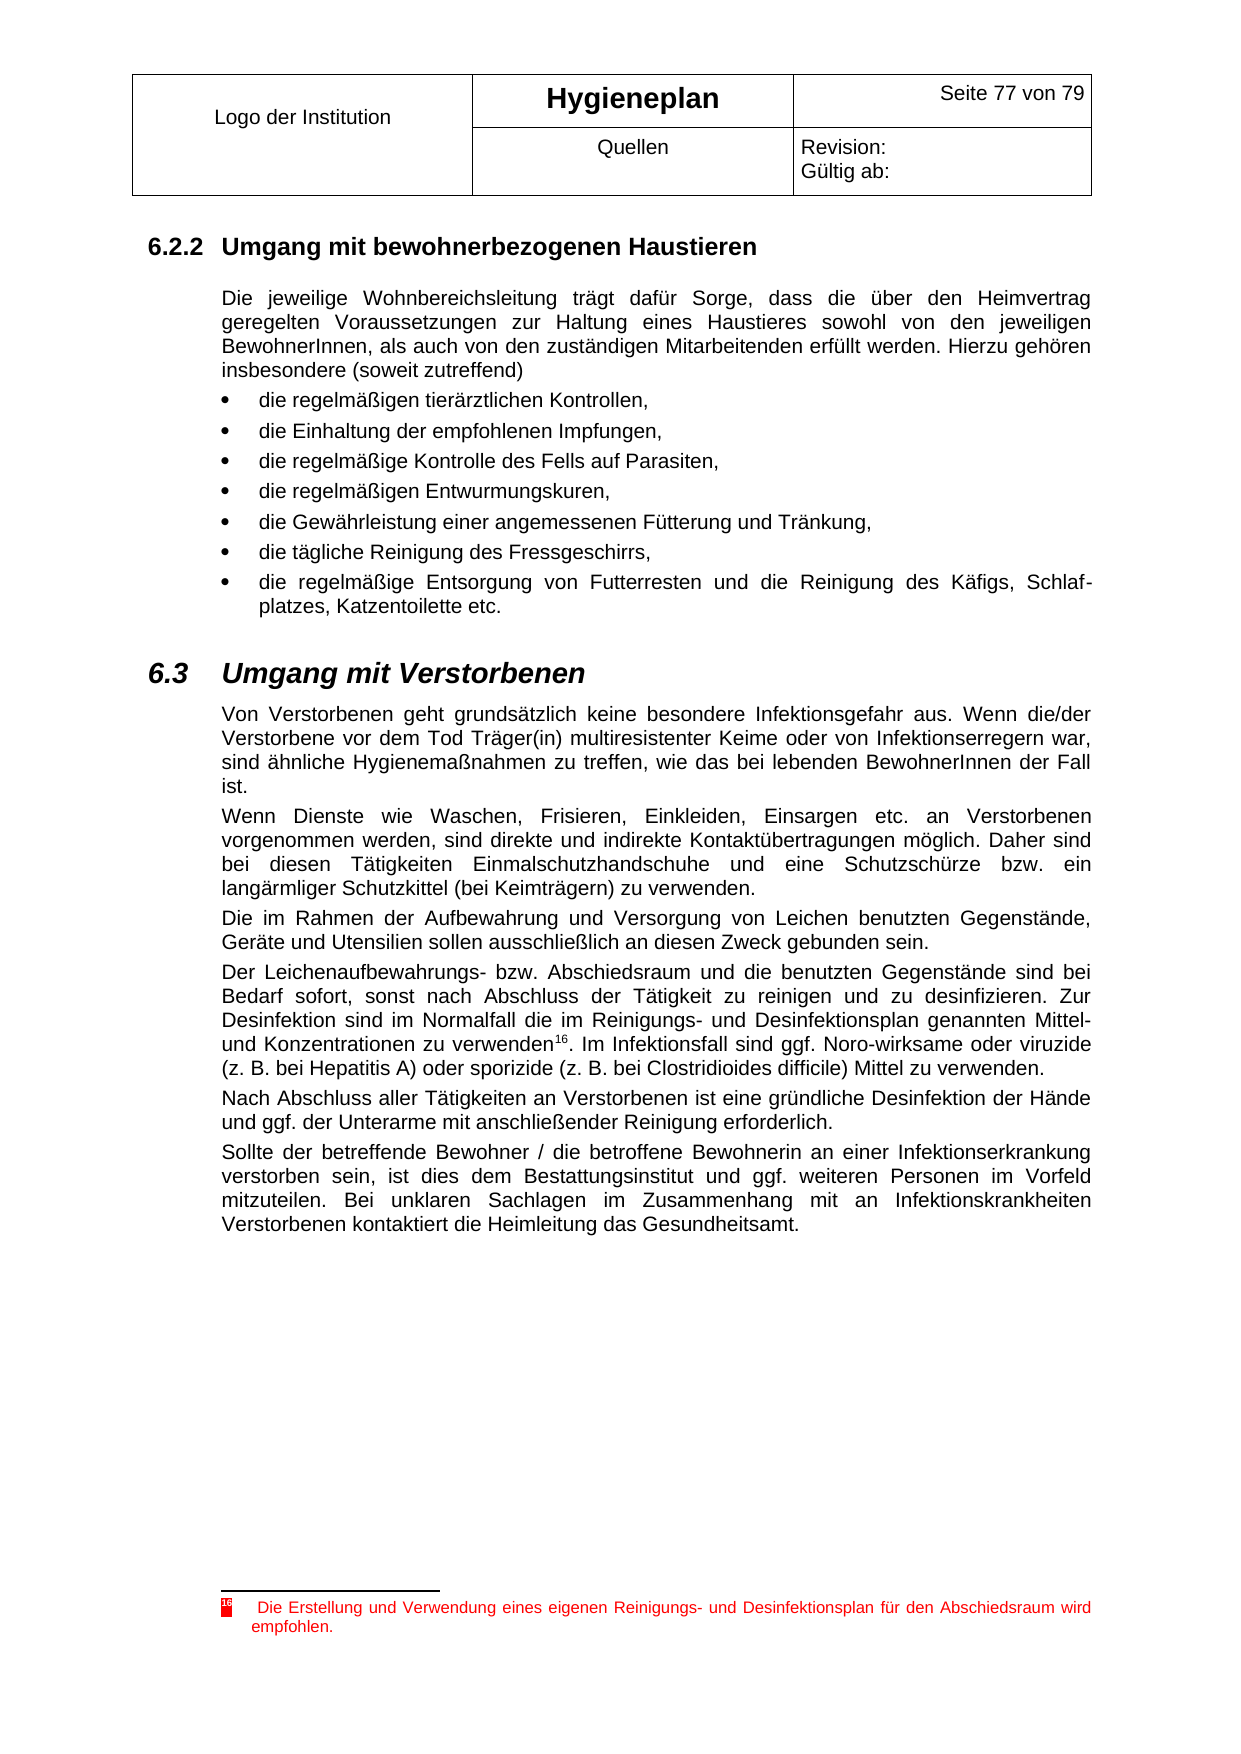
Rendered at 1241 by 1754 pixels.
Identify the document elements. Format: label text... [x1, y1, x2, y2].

text die tägliche Reinigung des Fressgeschirrs, [221, 540, 1092, 564]
text die Gewährleistung einer angemessenen Fütterung und Tränkung, [221, 509, 1092, 533]
text Die im Rahmen der Aufbewahrung und Versorgung von Leichen benutzten Gegenstände, Geräte und Utensilien sollen ausschließlich an diesen Zweck gebunden sein. [221, 906, 1092, 954]
text Von Verstorbenen geht grundsätzlich keine besondere Infektionsgefahr aus. Wenn die/der Verstorbene vor dem Tod Träger(in) multiresistenter Keime oder von Infektionserregern war, sind ähnliche Hygienemaßnahmen zu treffen, wie das bei lebenden BewohnerInnen der Fall ist. [221, 702, 1092, 797]
text die regelmäßige Entsorgung von Futterresten und die Reinigung des Käfigs, Schlafplatzes, Katzentoilette etc. [221, 570, 1092, 618]
subtitle Umgang mit Verstorbenen [148, 656, 1092, 689]
text Die jeweilige Wohnbereichsleitung trägt dafür Sorge, dass die über den Heimvertrag geregelten Voraussetzungen zur Haltung eines Haustieres sowohl von den jeweiligen BewohnerInnen, als auch von den zuständigen Mitarbeitenden erfüllt werden. Hierzu gehören insbesondere (soweit zutreffend) [221, 286, 1092, 382]
text die regelmäßige Kontrolle des Fells auf Parasiten, [221, 449, 1092, 473]
text Wenn Dienste wie Waschen, Frisieren, Einkleiden, Einsargen etc. an Verstorbenen vorgenommen werden, sind direkte und indirekte Kontaktübertragungen möglich. Daher sind bei diesen Tätigkeiten Einmalschutzhandschuhe und eine Schutzschürze bzw. ein langärmliger Schutzkittel (bei Keimträgern) zu verwenden. [221, 804, 1092, 899]
text Nach Abschluss aller Tätigkeiten an Verstorbenen ist eine gründliche Desinfektion der Hände und ggf. der Unterarme mit anschließender Reinigung erforderlich. [221, 1086, 1092, 1134]
subtitle Umgang mit bewohnerbezogenen Haustieren [148, 232, 1092, 261]
text die regelmäßigen Entwurmungskuren, [221, 479, 1092, 503]
text die regelmäßigen tierärztlichen Kontrollen, [221, 388, 1092, 412]
text Sollte der betreffende Bewohner / die betroffene Bewohnerin an einer Infektionserkrankung verstorben sein, ist dies dem Bestattungsinstitut und ggf. weiteren Personen im Vorfeld mitzuteilen. Bei unklaren Sachlagen im Zusammenhang mit an Infektionskrankheiten Verstorbenen kontaktiert die Heimleitung das Gesundheitsamt. [221, 1140, 1092, 1236]
text Der Leichenaufbewahrungs- bzw. Abschiedsraum und die benutzten Gegenstände sind bei Bedarf sofort, sonst nach Abschluss der Tätigkeit zu reinigen und zu desinfizieren. Zur Desinfektion sind im Normalfall die im Reinigungs- und Desinfektionsplan genannten Mittel- und Konzentrationen zu verwenden. Im Infektionsfall sind ggf. Noro-wirksame oder viruzide (z. B. bei Hepatitis A) oder sporizide (z. B. bei Clostridioides difficile) Mittel zu verwenden. [221, 960, 1092, 1080]
text die Einhaltung der empfohlenen Impfungen, [221, 418, 1092, 443]
